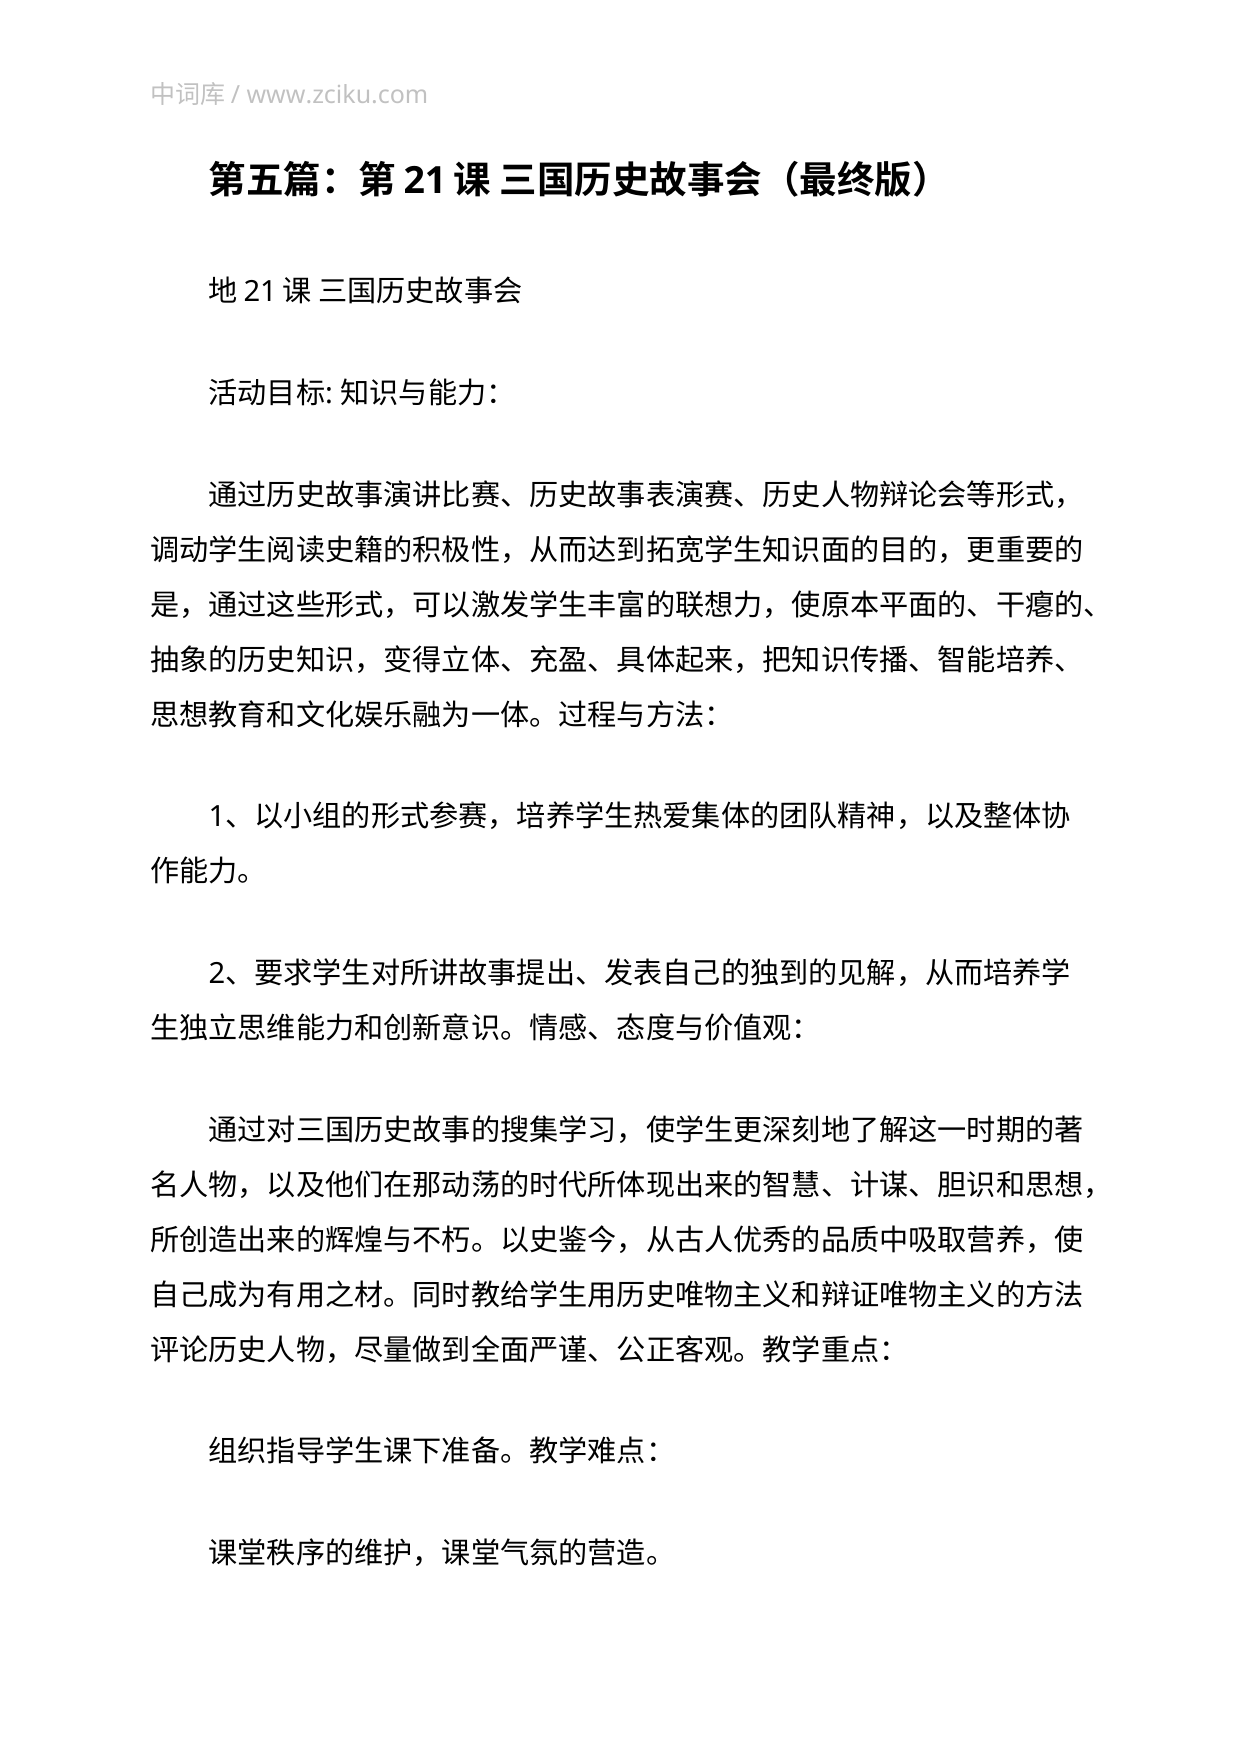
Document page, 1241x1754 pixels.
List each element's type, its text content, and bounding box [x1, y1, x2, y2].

text 2、要求学生对所讲故事提出、发表自己的独到的见解，从而培养学生独立思维能力和创新意识。情感、态度与价值观： [150, 950, 1090, 1047]
text 通过历史故事演讲比赛、历史故事表演赛、历史人物辩论会等形式，调动学生阅读史籍的积极性，从而达到拓宽学生知识面的目的，更重要的是，通过这些形式，可以激发学生丰富的联想力，使原本平面的、干瘪的、抽象的历史知识，变得立体、充盈、具体起来，把知识传播、智能培养、思想教育和文化娱乐融为一体。过程与方法： [150, 472, 1090, 733]
text 组织指导学生课下准备。教学难点： [150, 1428, 1090, 1470]
text 课堂秩序的维护，课堂气氛的营造。 [150, 1529, 1090, 1572]
text 第五篇：第21课 三国历史故事会（最终版） [150, 150, 1090, 204]
text 活动目标: 知识与能力： [150, 369, 1090, 412]
text 通过对三国历史故事的搜集学习，使学生更深刻地了解这一时期的著名人物，以及他们在那动荡的时代所体现出来的智慧、计谋、胆识和思想，所创造出来的辉煌与不朽。以史鉴今，从古人优秀的品质中吸取营养，使自己成为有用之材。同时教给学生用历史唯物主义和辩证唯物主义的方法评论历史人物，尽量做到全面严谨、公正客观。教学重点： [150, 1106, 1090, 1368]
text 地21课 三国历史故事会 [150, 268, 1090, 310]
text 1、以小组的形式参赛，培养学生热爱集体的团队精神，以及整体协作能力。 [150, 793, 1090, 890]
